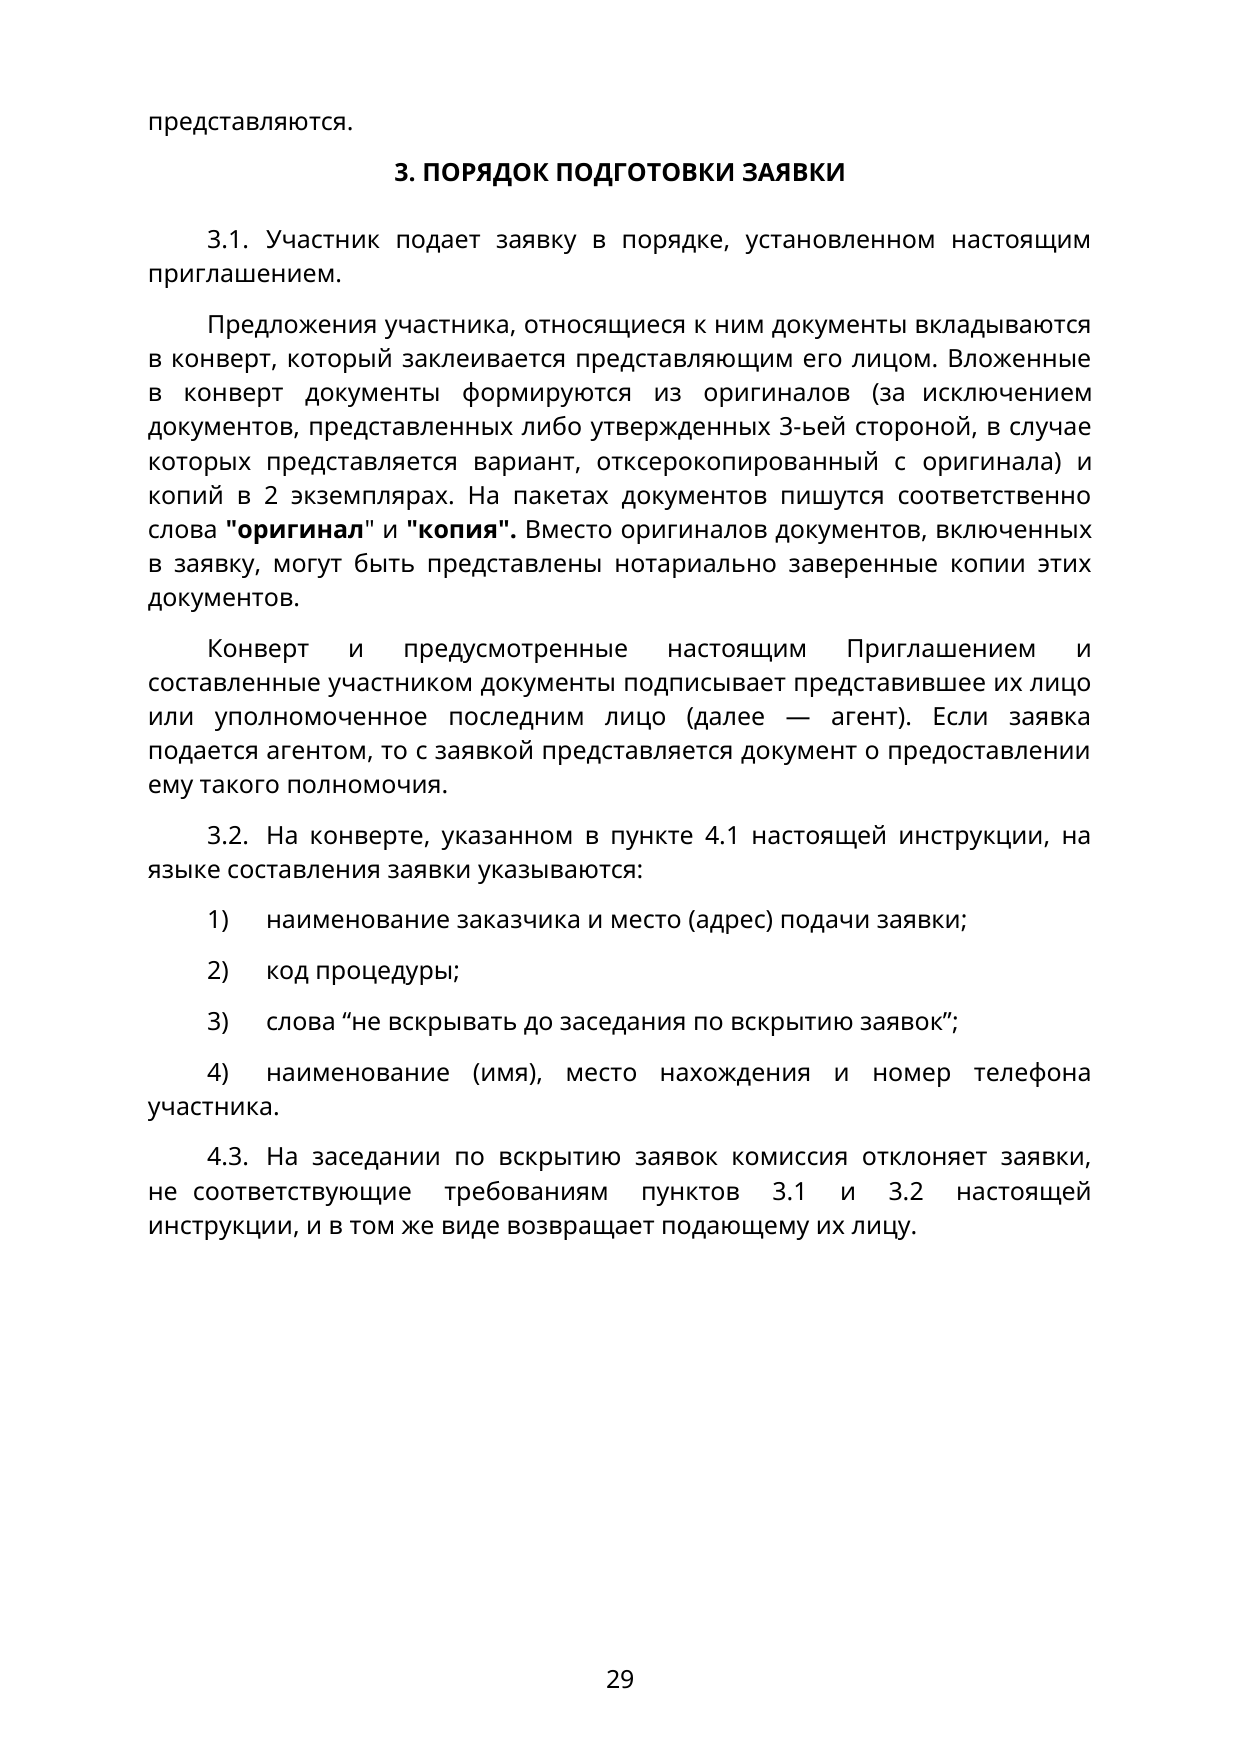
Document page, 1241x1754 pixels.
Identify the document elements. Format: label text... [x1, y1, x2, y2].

text 4) наименование (имя), место нахождения и номер телефона участника. [148, 1054, 1092, 1122]
text 3.1. Участник подает заявку в порядке, установленном настоящим приглашением. [148, 222, 1092, 290]
text Конверт и предусмотренные настоящим Приглашением и составленные участником документы подписывает представившее их лицо или уполномоченное последним лицо (далее — агент). Если заявка подается агентом, то с заявкой представляется документ о предоставлении ему такого полномочия. [148, 630, 1092, 801]
text 4.3. На заседании по вскрытию заявок комиссия отклоняет заявки, не соответствующие требованиям пунктов 3.1 и 3.2 настоящей инструкции, и в том же виде возвращает подающему их лицу. [148, 1139, 1092, 1241]
text 3.2. На конверте, указанном в пункте 4.1 настоящей инструкции, на языке составления заявки указываются: [148, 817, 1092, 885]
text Предложения участника, относящиеся к ним документы вкладываются в конверт, который заклеивается представляющим его лицом. Вложенные в конверт документы формируются из оригиналов (за исключением документов, представленных либо утвержденных 3-ьей стороной, в случае которых представляется вариант, отксерокопированный с оригинала) и копий в 2 экземплярах. На пакетах документов пишутся соответственно слова "оригинал" и "копия". Вместо оригиналов документов, включенных в заявку, могут быть представлены нотариально заверенные копии этих документов. [148, 307, 1092, 614]
text 3) слова “не вскрывать до заседания по вскрытию заявок”; [148, 1003, 1092, 1038]
text 3. ПОРЯДОК ПОДГОТОВКИ ЗАЯВКИ [148, 154, 1092, 188]
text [148, 103, 1092, 137]
text 1) наименование заказчика и место (адрес) подачи заявки; [148, 902, 1092, 936]
text 2) код процедуры; [148, 953, 1092, 987]
